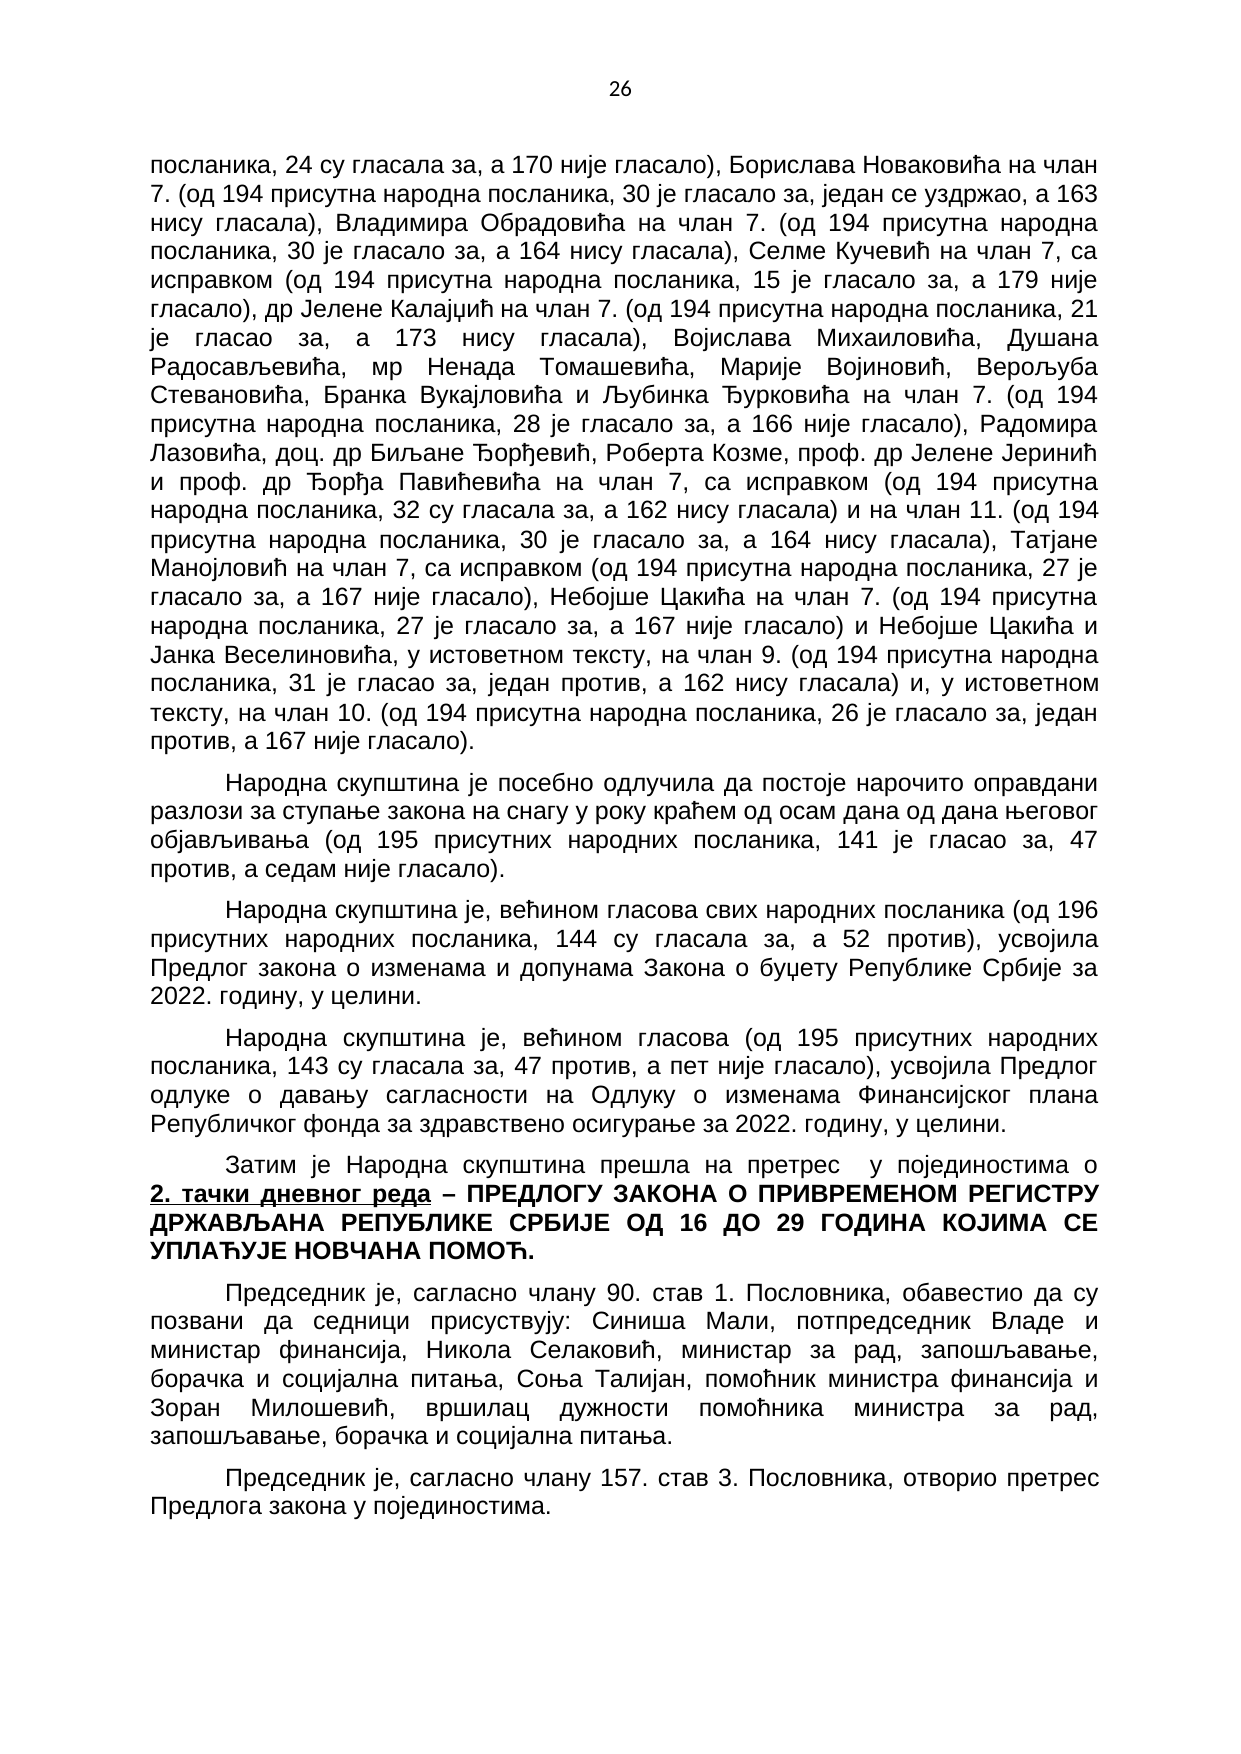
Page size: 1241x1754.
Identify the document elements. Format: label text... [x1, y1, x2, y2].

text Народна скупштина је, већином гласова (од 195 присутних народних посланика, 143 су гласала за, 47 против, а пет није гласало), усвојила Предлог одлуке о давању сагласности на Одлуку о изменама Финансијског плана Републичког фонда за здравствено осигурање за 2022. годину, у целини. [150, 1022, 1099, 1137]
text Народна скупштина је, већином гласова свих народних посланика (од 196 присутних народних посланика, 144 су гласала за, а 52 против), усвојила Предлог закона o изменама и допунама Закона о буџету Републике Србије за 2022. годину, у целини. [150, 895, 1099, 1010]
text Председник је, сагласно члану 157. став 3. Пословника, oтворио претрес Предлога закона у појединостима. [150, 1462, 1099, 1520]
text Председник је, сагласно члану 90. став 1. Пословника, обавестио да су позвани да седници присуствују: Синиша Мали, потпредседник Владе и министар финансија, Никола Селаковић, министар за рад, запошљавање, борачка и социјална питања, Соња Талијан, помоћник министра финансија и Зоран Милошевић, вршилац дужности помоћника министра за рад, запошљавање, борачка и социјална питања. [150, 1277, 1099, 1450]
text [150, 150, 1099, 755]
text Затим је Народна скупштина прешла на претрес у појединостима о 2. тачки дневног реда – ПРЕДЛОГУ ЗАКОНА О ПРИВРЕМЕНОМ РЕГИСТРУ ДРЖАВЉАНА РЕПУБЛИКЕ СРБИЈЕ ОД 16 ДО 29 ГОДИНА КОЈИМА СЕ УПЛАЋУЈЕ НОВЧАНА ПОМОЋ. [150, 1150, 1099, 1265]
text Народна скупштина је посебно одлучила да постоје нарочито оправдани разлози за ступање закона на снагу у року краћем од осам дана од дана његовог објављивања (од 195 присутних народних посланика, 141 је гласао за, 47 против, а седам није гласало). [150, 767, 1099, 882]
